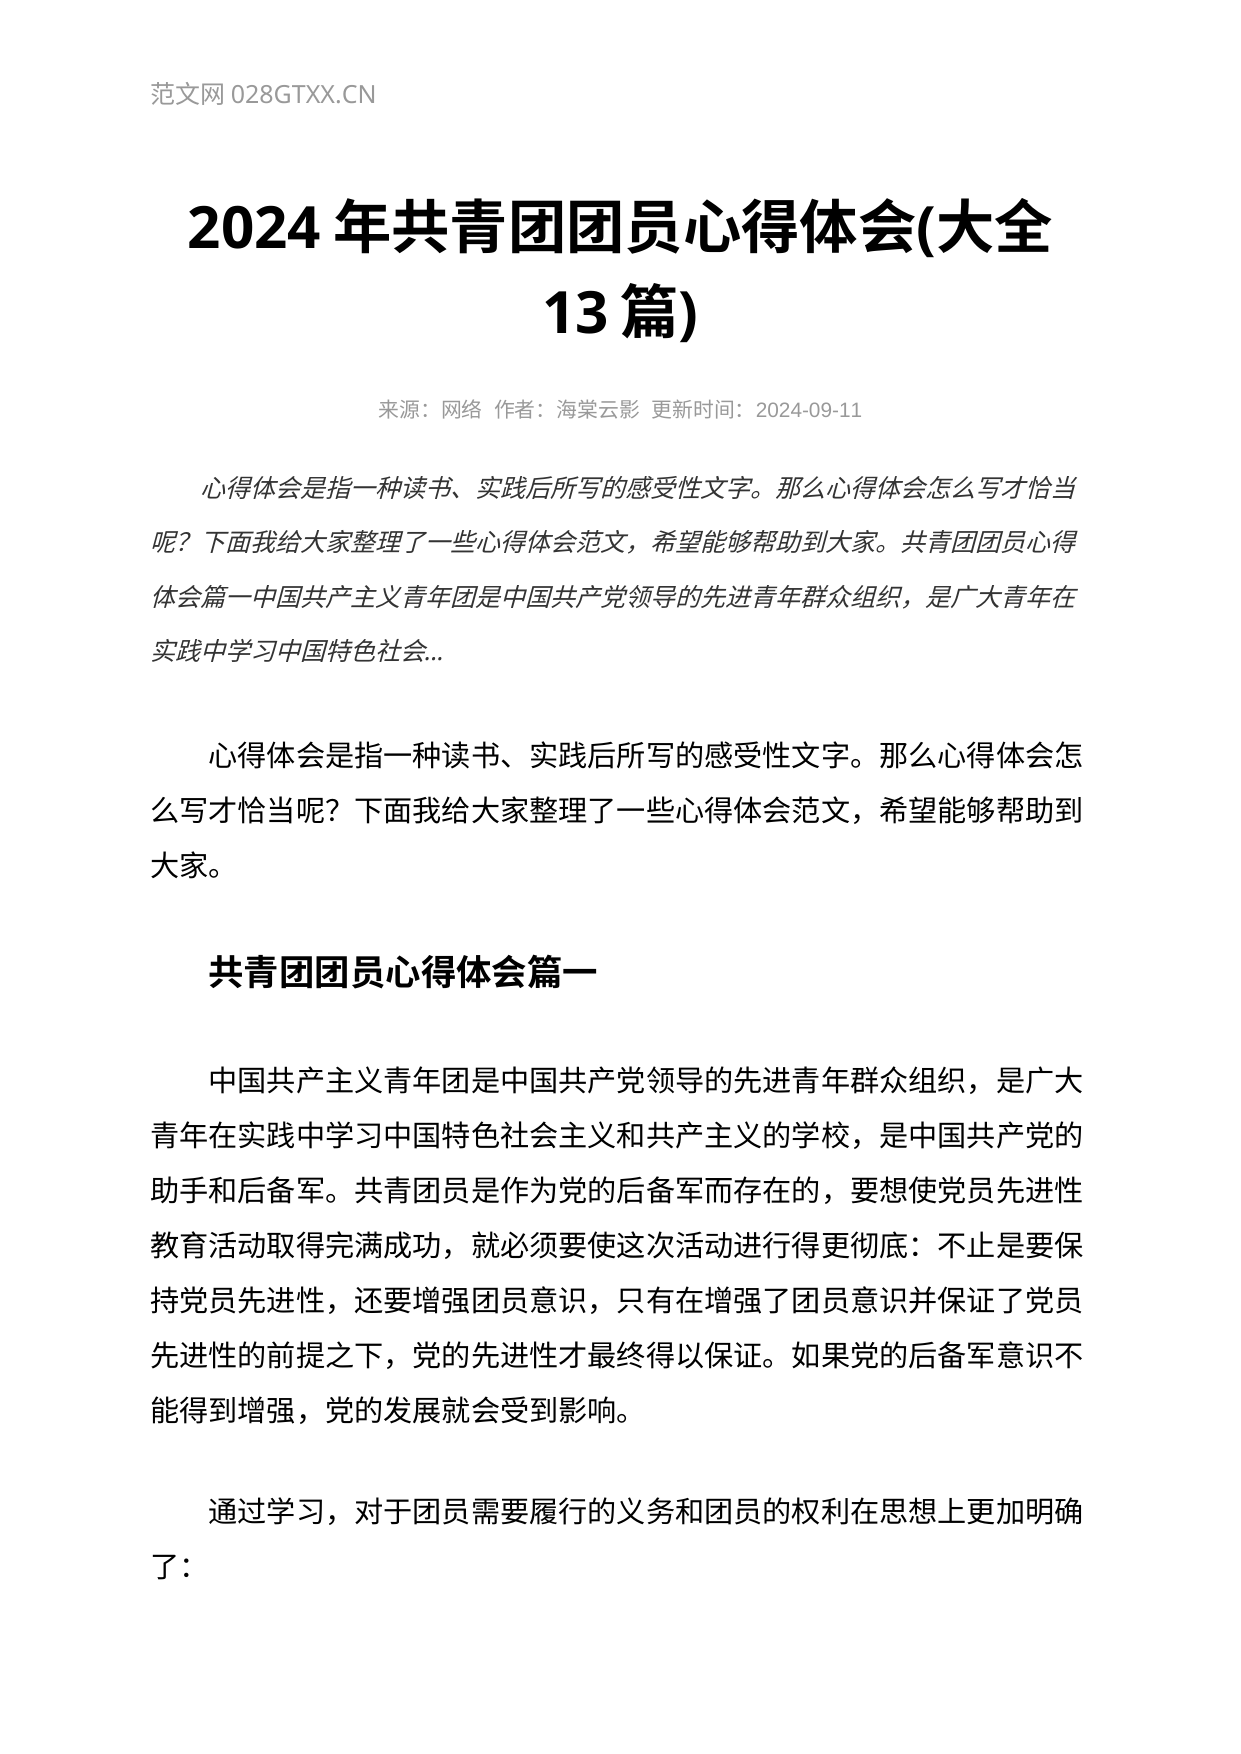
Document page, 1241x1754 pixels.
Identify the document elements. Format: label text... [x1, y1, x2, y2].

subtitle 2024年共青团团员心得体会(大全13篇) [150, 181, 1090, 351]
text 心得体会是指一种读书、实践后所写的感受性文字。那么心得体会怎么写才恰当呢？下面我给大家整理了一些心得体会范文，希望能够帮助到大家。共青团团员心得体会篇一中国共产主义青年团是中国共产党领导的先进青年群众组织，是广大青年在实践中学习中国特色社会... [150, 468, 1090, 668]
text 心得体会是指一种读书、实践后所写的感受性文字。那么心得体会怎么写才恰当呢？下面我给大家整理了一些心得体会范文，希望能够帮助到大家。 [150, 733, 1090, 885]
text 通过学习，对于团员需要履行的义务和团员的权利在思想上更加明确了： [150, 1489, 1090, 1586]
text 中国共产主义青年团是中国共产党领导的先进青年群众组织，是广大青年在实践中学习中国特色社会主义和共产主义的学校，是中国共产党的助手和后备军。共青团员是作为党的后备军而存在的，要想使党员先进性教育活动取得完满成功，就必须要使这次活动进行得更彻底：不止是要保持党员先进性，还要增强团员意识，只有在增强了团员意识并保证了党员先进性的前提之下，党的先进性才最终得以保证。如果党的后备军意识不能得到增强，党的发展就会受到影响。 [150, 1058, 1090, 1429]
text 来源：网络 作者：海棠云影 更新时间：2024-09-11 [150, 398, 1090, 422]
text 共青团团员心得体会篇一 [150, 944, 1090, 996]
